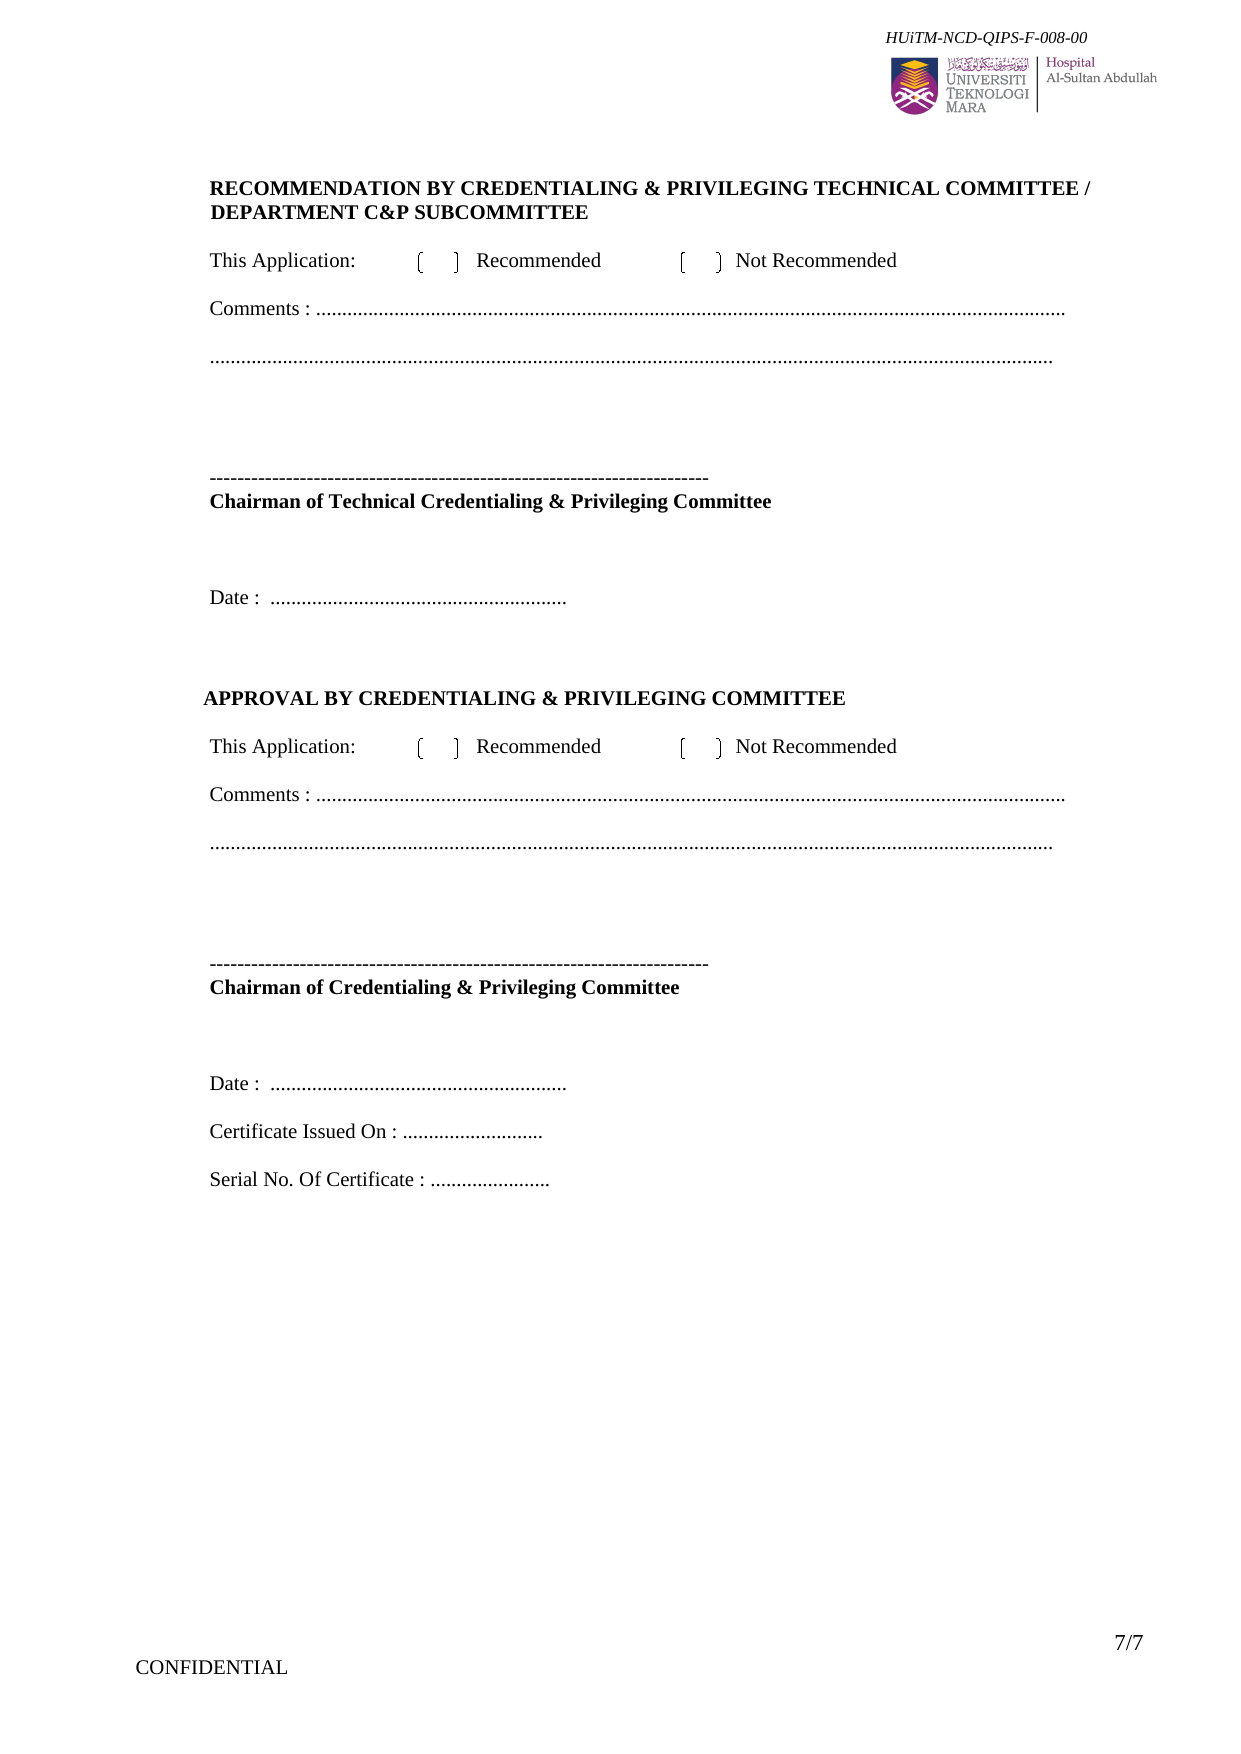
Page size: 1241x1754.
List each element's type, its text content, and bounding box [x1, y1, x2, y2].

text Date : ......................................................... [209, 585, 1143, 609]
text Comments : ................................................................................................................................................ [209, 782, 1143, 806]
text .................................................................................................................................................................. [209, 830, 1143, 854]
text ------------------------------------------------------------------------ [209, 951, 1143, 974]
text This Application: Recommended Not Recommended [135, 734, 1143, 758]
text Chairman of Technical Credentialing & Privileging Committee [209, 489, 1143, 513]
picture [882, 48, 1168, 130]
text Date : ......................................................... [209, 1071, 1143, 1095]
text RECOMMENDATION BY CREDENTIALING & PRIVILEGING TECHNICAL COMMITTEE / DEPARTMENT C&P SUBCOMMITTEE [209, 176, 1143, 224]
text ------------------------------------------------------------------------ [209, 464, 1143, 489]
text .................................................................................................................................................................. [209, 344, 1143, 368]
text Serial No. Of Certificate : ....................... [209, 1167, 1143, 1191]
text Chairman of Credentialing & Privileging Committee [209, 974, 1143, 999]
text Comments : ................................................................................................................................................ [209, 296, 1143, 320]
text Certificate Issued On : ........................... [209, 1119, 1143, 1143]
text APPROVAL BY CREDENTIALING & PRIVILEGING COMMITTEE [135, 686, 1143, 710]
text This Application: Recommended Not Recommended [135, 248, 1143, 272]
